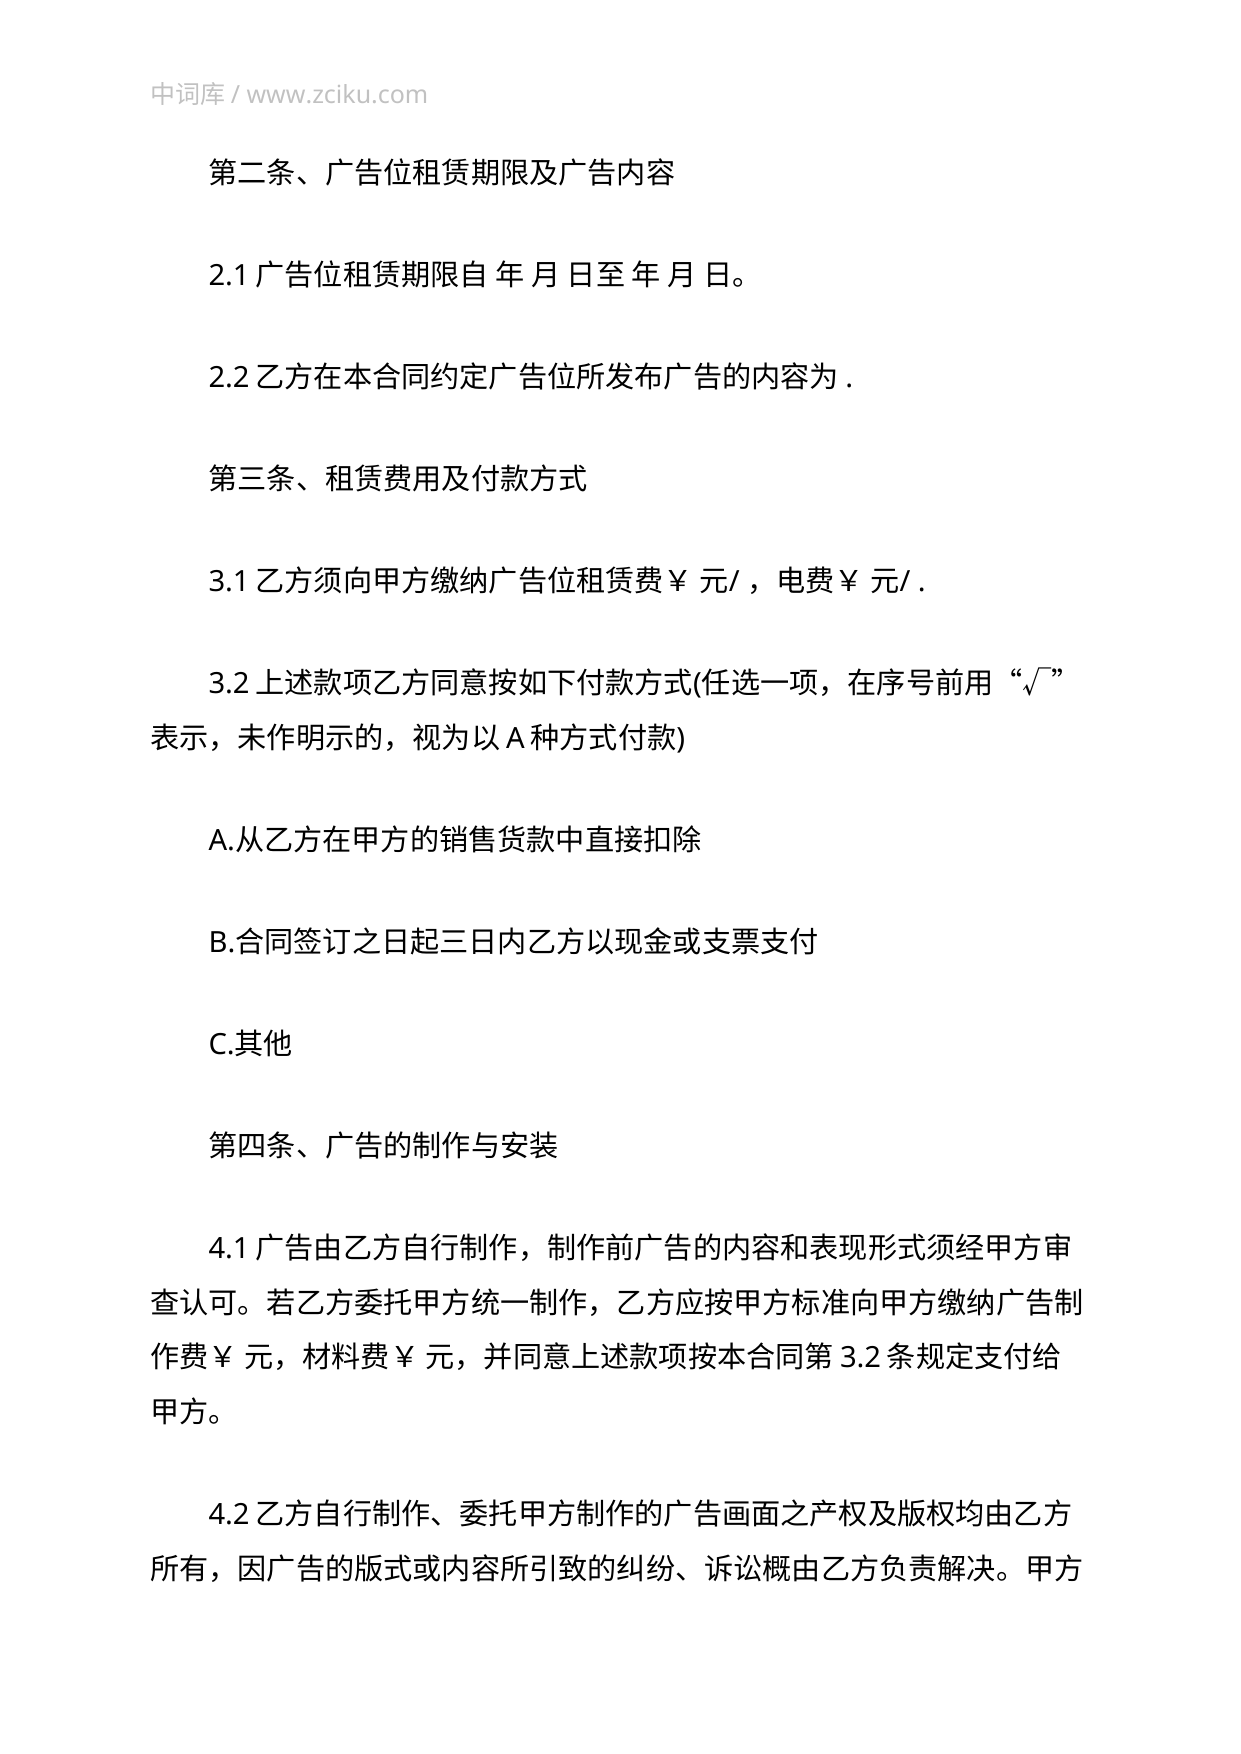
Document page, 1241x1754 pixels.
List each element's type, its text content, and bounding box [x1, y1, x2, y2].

text C.其他 [150, 1020, 1090, 1063]
text 第三条、租赁费用及付款方式 [150, 456, 1090, 498]
text 3.2上述款项乙方同意按如下付款方式(任选一项，在序号前用“√”表示，未作明示的，视为以A种方式付款) [150, 659, 1090, 757]
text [150, 1491, 1090, 1588]
text 2.2乙方在本合同约定广告位所发布广告的内容为 . [150, 354, 1090, 396]
text 2.1广告位租赁期限自 年 月 日至 年 月 日。 [150, 252, 1090, 294]
text 4.1广告由乙方自行制作，制作前广告的内容和表现形式须经甲方审查认可。若乙方委托甲方统一制作，乙方应按甲方标准向甲方缴纳广告制作费￥ 元，材料费￥ 元，并同意上述款项按本合同第3.2条规定支付给甲方。 [150, 1224, 1090, 1431]
text 第四条、广告的制作与安装 [150, 1122, 1090, 1165]
text A.从乙方在甲方的销售货款中直接扣除 [150, 816, 1090, 859]
text 3.1乙方须向甲方缴纳广告位租赁费￥ 元/ ，电费￥ 元/ . [150, 557, 1090, 600]
text B.合同签订之日起三日内乙方以现金或支票支付 [150, 918, 1090, 961]
text 第二条、广告位租赁期限及广告内容 [150, 150, 1090, 192]
